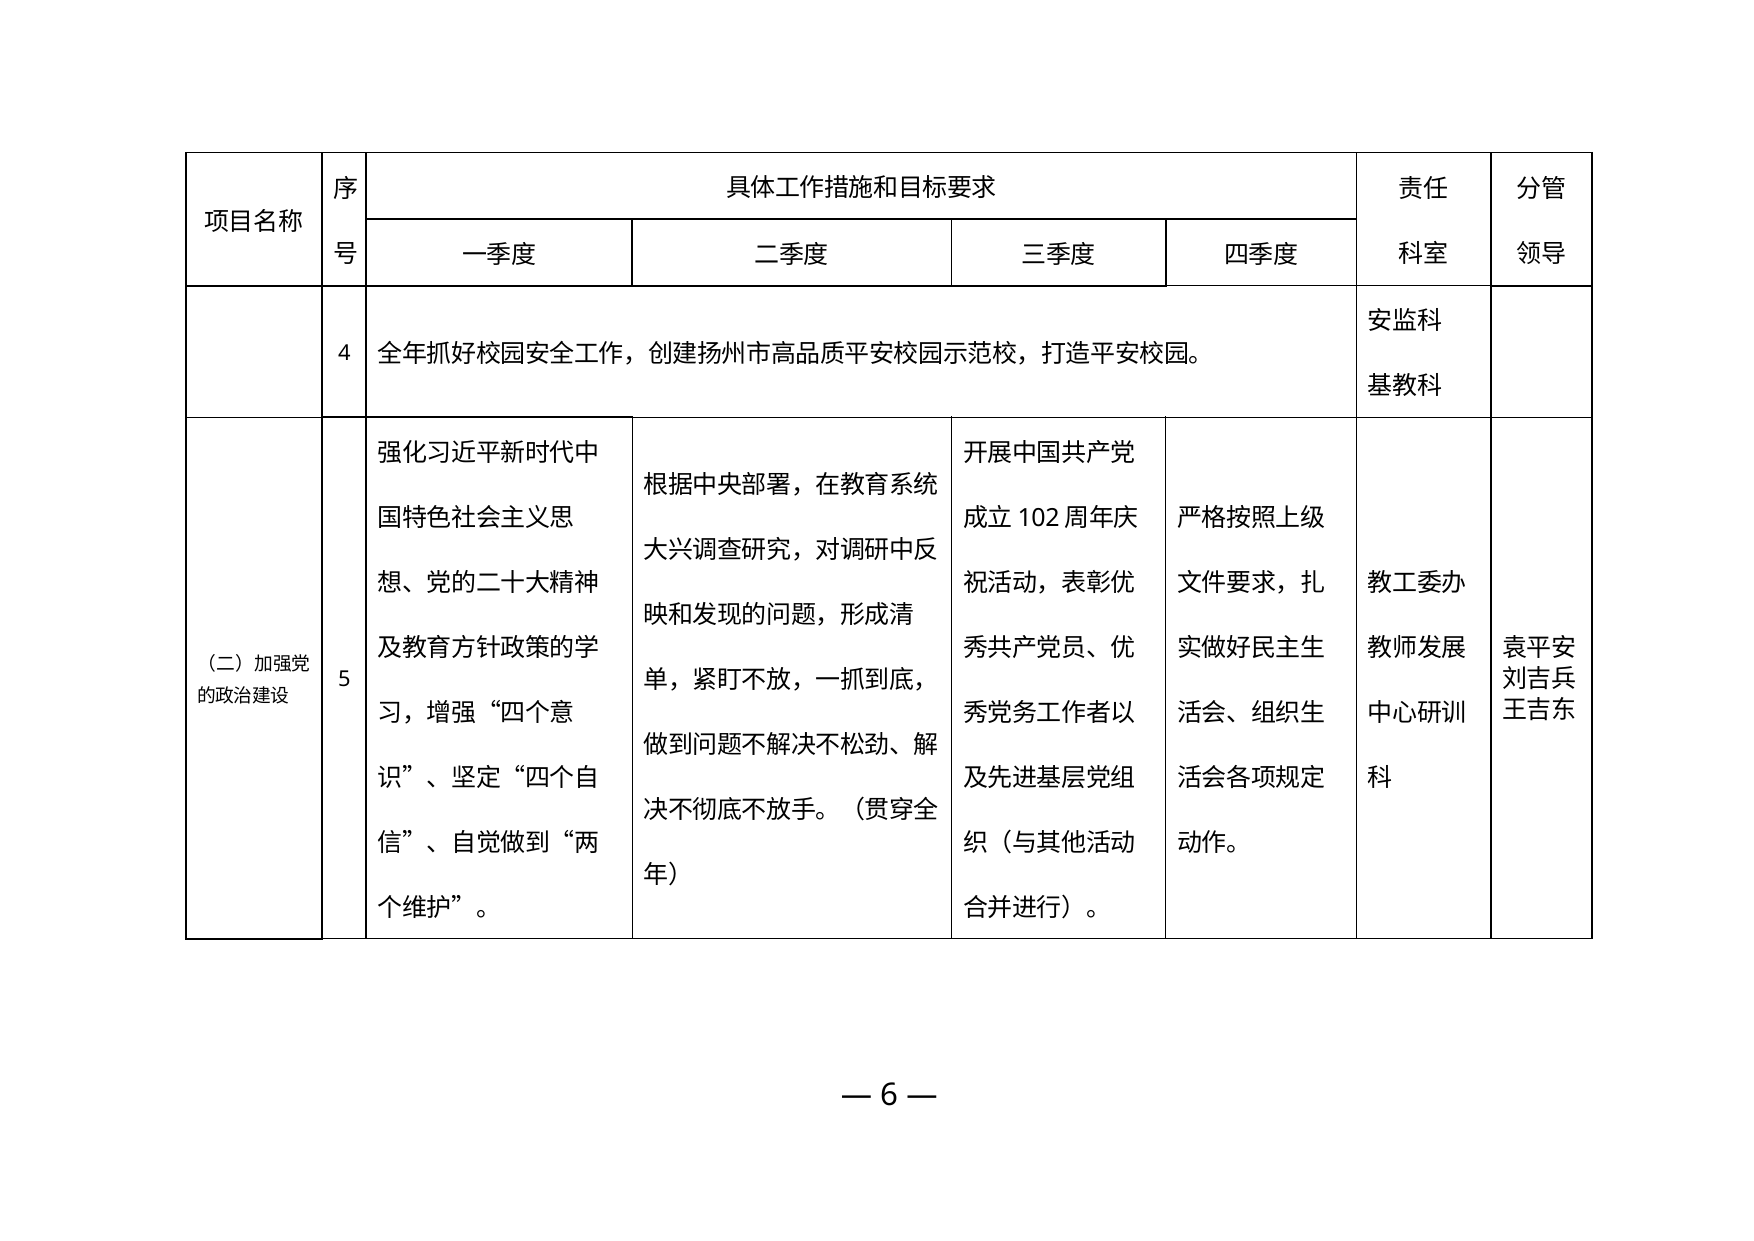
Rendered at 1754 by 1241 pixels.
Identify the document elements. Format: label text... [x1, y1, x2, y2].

table_cell 四季度 [1167, 220, 1356, 285]
table_cell 全年抓好校园安全工作，创建扬州市高品质平安校园示范校，打造平安校园。 [367, 286, 1356, 416]
table_header 责任 科室 [1357, 153, 1490, 285]
table_cell 严格按照上级文件要求，扎实做好民主生活会、组织生活会各项规定动作。 [1166, 418, 1356, 938]
table_header 项目名称 [187, 153, 321, 285]
table_cell 安监科 基教科 [1357, 286, 1490, 416]
table_cell 4 [323, 287, 365, 416]
table_header 具体工作措施和目标要求 [367, 153, 1356, 218]
table_cell （二）加强党的政治建设 [187, 418, 321, 938]
table_cell 5 [323, 418, 365, 938]
table_cell 三季度 [952, 220, 1165, 285]
table_cell 袁平安刘吉兵 王吉东 [1492, 418, 1591, 938]
table_header 序号 [323, 153, 365, 285]
table_cell 教工委办 教师发展中心研训科 [1357, 418, 1490, 938]
table_header 分管 领导 [1492, 153, 1591, 285]
table_cell 一季度 [367, 220, 631, 285]
table_cell 二季度 [633, 220, 951, 285]
table_cell 开展中国共产党成立102周年庆祝活动，表彰优秀共产党员、优秀党务工作者以及先进基层党组织（与其他活动合并进行）。 [952, 418, 1165, 938]
table_cell 根据中央部署，在教育系统大兴调查研究，对调研中反映和发现的问题，形成清单，紧盯不放，一抓到底，做到问题不解决不松劲、解决不彻底不放手。（贯穿全年） [633, 418, 951, 938]
table_cell 强化习近平新时代中国特色社会主义思想、党的二十大精神及教育方针政策的学习，增强“四个意识”、坚定“四个自信”、自觉做到“两个维护”。 [367, 418, 632, 938]
